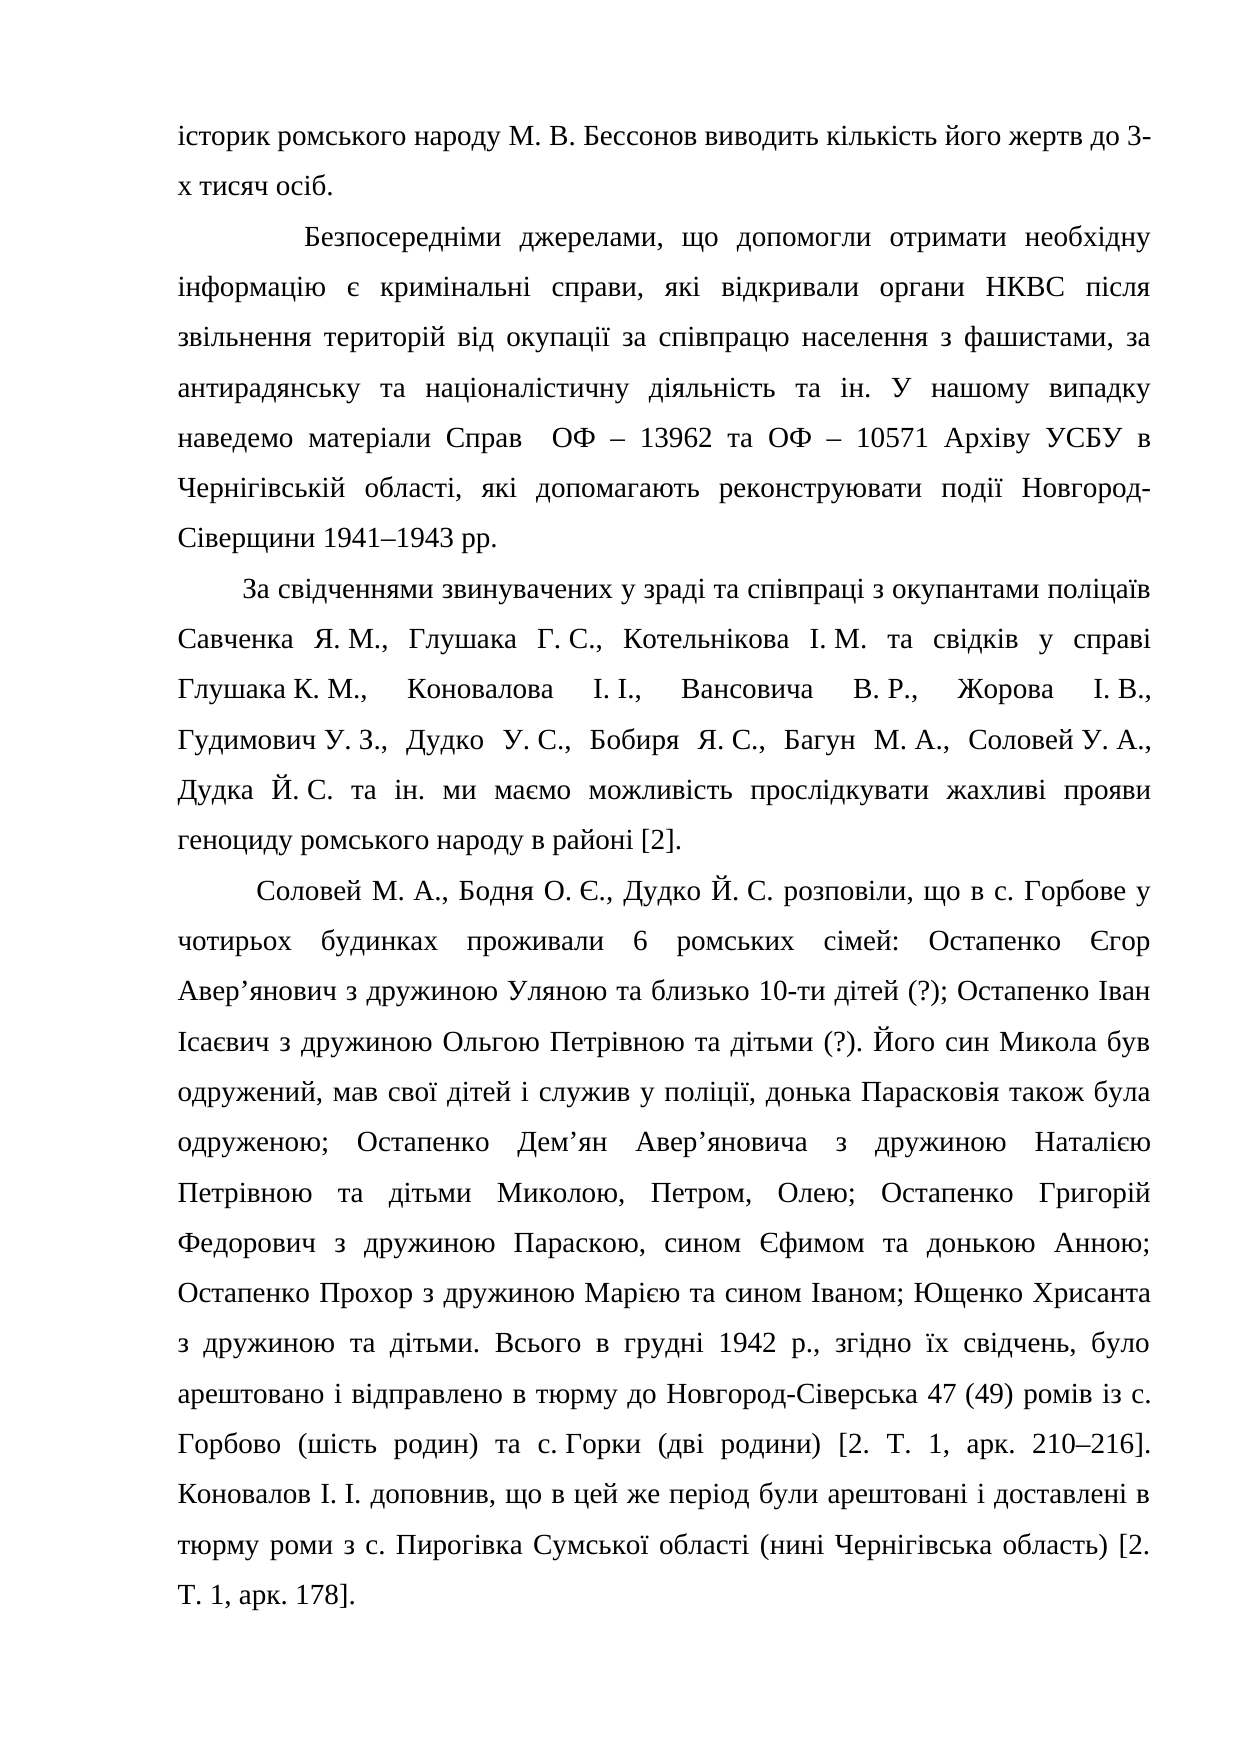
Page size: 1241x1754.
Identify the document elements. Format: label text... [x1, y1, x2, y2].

text Безпосередніми джерелами, що допомогли отримати необхідну інформацію є кримінальні справи, які відкривали органи НКВС після звільнення територій від окупації за співпрацю населення з фашистами, за антирадянську та націоналістичну діяльність та ін. У нашому випадку наведемо матеріали Справ ОФ – 13962 та ОФ – 10571 Архіву УСБУ в Чернігівській області, які допомагають реконструювати події Новгород-Сіверщини 1941–1943 рр. [177, 219, 1152, 554]
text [177, 118, 1152, 202]
text За свідченнями звинувачених у зраді та співпраці з окупантами поліцаїв Савченка Я. М., Глушака Г. С., Котельнікова І. М. та свідків у справі Глушака К. М., Коновалова І. І., Вансовича В. Р., Жорова І. В., Гудимович У. З., Дудко У. С., Бобиря Я. С., Багун М. А., Соловей У. А., Дудка Й. С. та ін. ми маємо можливість прослідкувати жахливі прояви геноциду ромського народу в районі [2]. [177, 571, 1152, 856]
text Соловей М. А., Бодня О. Є., Дудко Й. С. розповіли, що в с. Горбове у чотирьох будинках проживали 6 ромських сімей: Остапенко Єгор Авер’янович з дружиною Уляною та близько 10-ти дітей (?); Остапенко Іван Ісаєвич з дружиною Ольгою Петрівною та дітьми (?). Його син Микола був одружений, мав свої дітей і служив у поліції, донька Парасковія також була одруженою; Остапенко Дем’ян Авер’яновича з дружиною Наталією Петрівною та дітьми Миколою, Петром, Олею; Остапенко Григорій Федорович з дружиною Параскою, сином Єфимом та донькою Анною; Остапенко Прохор з дружиною Марією та сином Іваном; Ющенко Хрисанта з дружиною та дітьми. Всього в грудні 1942 р., згідно їх свідчень, було арештовано і відправлено в тюрму до Новгород-Сіверська 47 (49) ромів із с. Горбово (шість родин) та с. Горки (дві родини) [2. Т. 1, арк. 210–216]. Коновалов І. І. доповнив, що в цей же період були арештовані і доставлені в тюрму роми з с. Пирогівка Сумської області (нині Чернігівська область) [2. Т. 1, арк. 178]. [177, 873, 1152, 1611]
